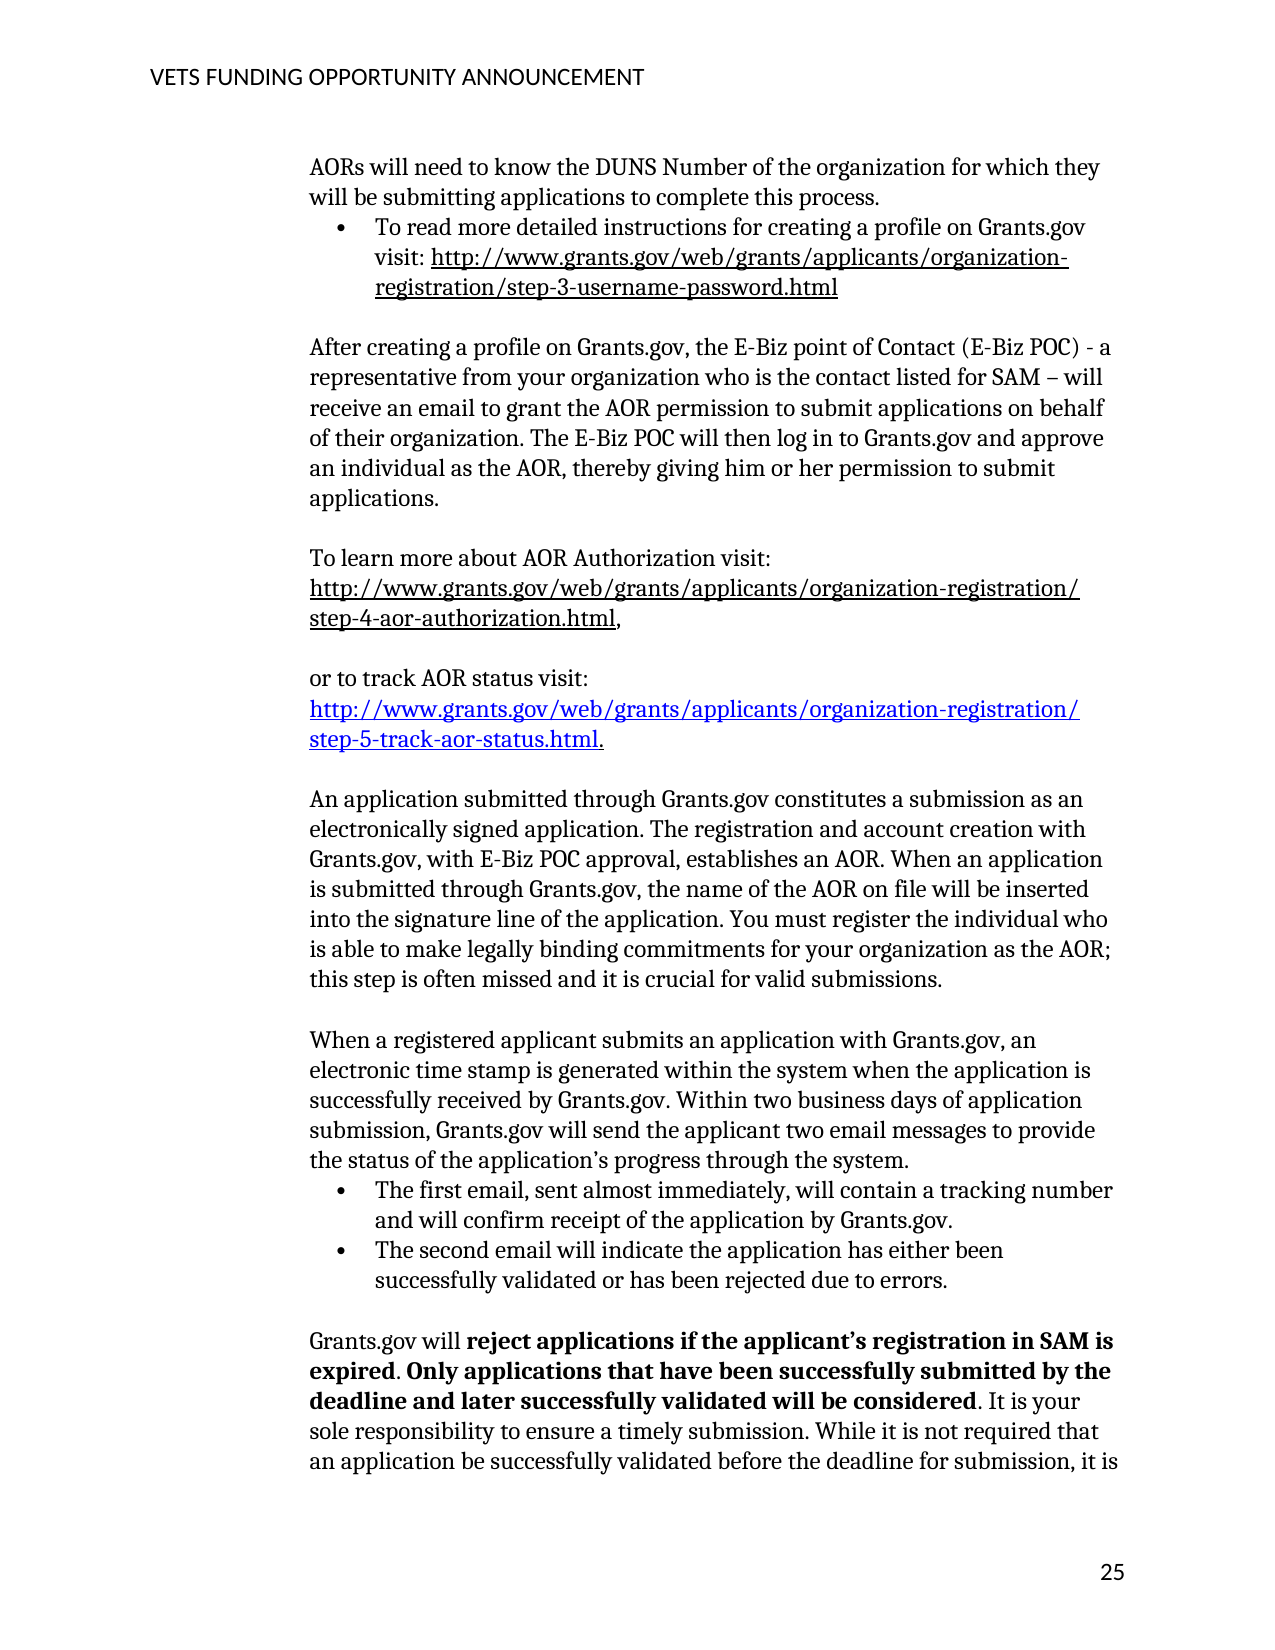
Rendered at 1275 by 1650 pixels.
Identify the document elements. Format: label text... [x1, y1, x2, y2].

text After creating a profile on Grants.gov, the E-Biz point of Contact (E-Biz POC) - a representative from your organization who is the contact listed for SAM – will receive an email to grant the AOR permission to submit applications on behalf of their organization. The E-Biz POC will then log in to Grants.gov and approve an individual as the AOR, thereby giving him or her permission to submit applications. [309, 333, 1125, 512]
list The first email, sent almost immediately, will contain a tracking number and will confirm receipt of the application by Grants.gov. [337, 1176, 1125, 1235]
text An application submitted through Grants.gov constitutes a submission as an electronically signed application. The registration and account creation with Grants.gov, with E-Biz POC approval, establishes an AOR. When an application is submitted through Grants.gov, the name of the AOR on file will be inserted into the signature line of the application. You must register the individual who is able to make legally binding commitments for your organization as the AOR; this step is often missed and it is crucial for valid submissions. [309, 785, 1125, 994]
list The second email will indicate the application has either been successfully validated or has been rejected due to errors. [337, 1236, 1125, 1295]
text When a registered applicant submits an application with Grants.gov, an electronic time stamp is generated within the system when the application is successfully received by Grants.gov. Within two business days of application submission, Grants.gov will send the applicant two email messages to provide the status of the application’s progress through the system. [309, 1026, 1125, 1175]
list To read more detailed instructions for creating a profile on Grants.gov visit: http://www.grants.gov/web/grants/applicants/organization-registration/step-3-username-password.html [337, 213, 1125, 302]
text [309, 1327, 1125, 1476]
text To learn more about AOR Authorization visit: http://www.grants.gov/web/grants/applicants/organization-registration/step-4-aor-authorization.html, [309, 544, 1125, 633]
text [309, 153, 1125, 211]
text or to track AOR status visit: http://www.grants.gov/web/grants/applicants/organization-registration/step-5-track-aor-status.html. [309, 664, 1125, 753]
